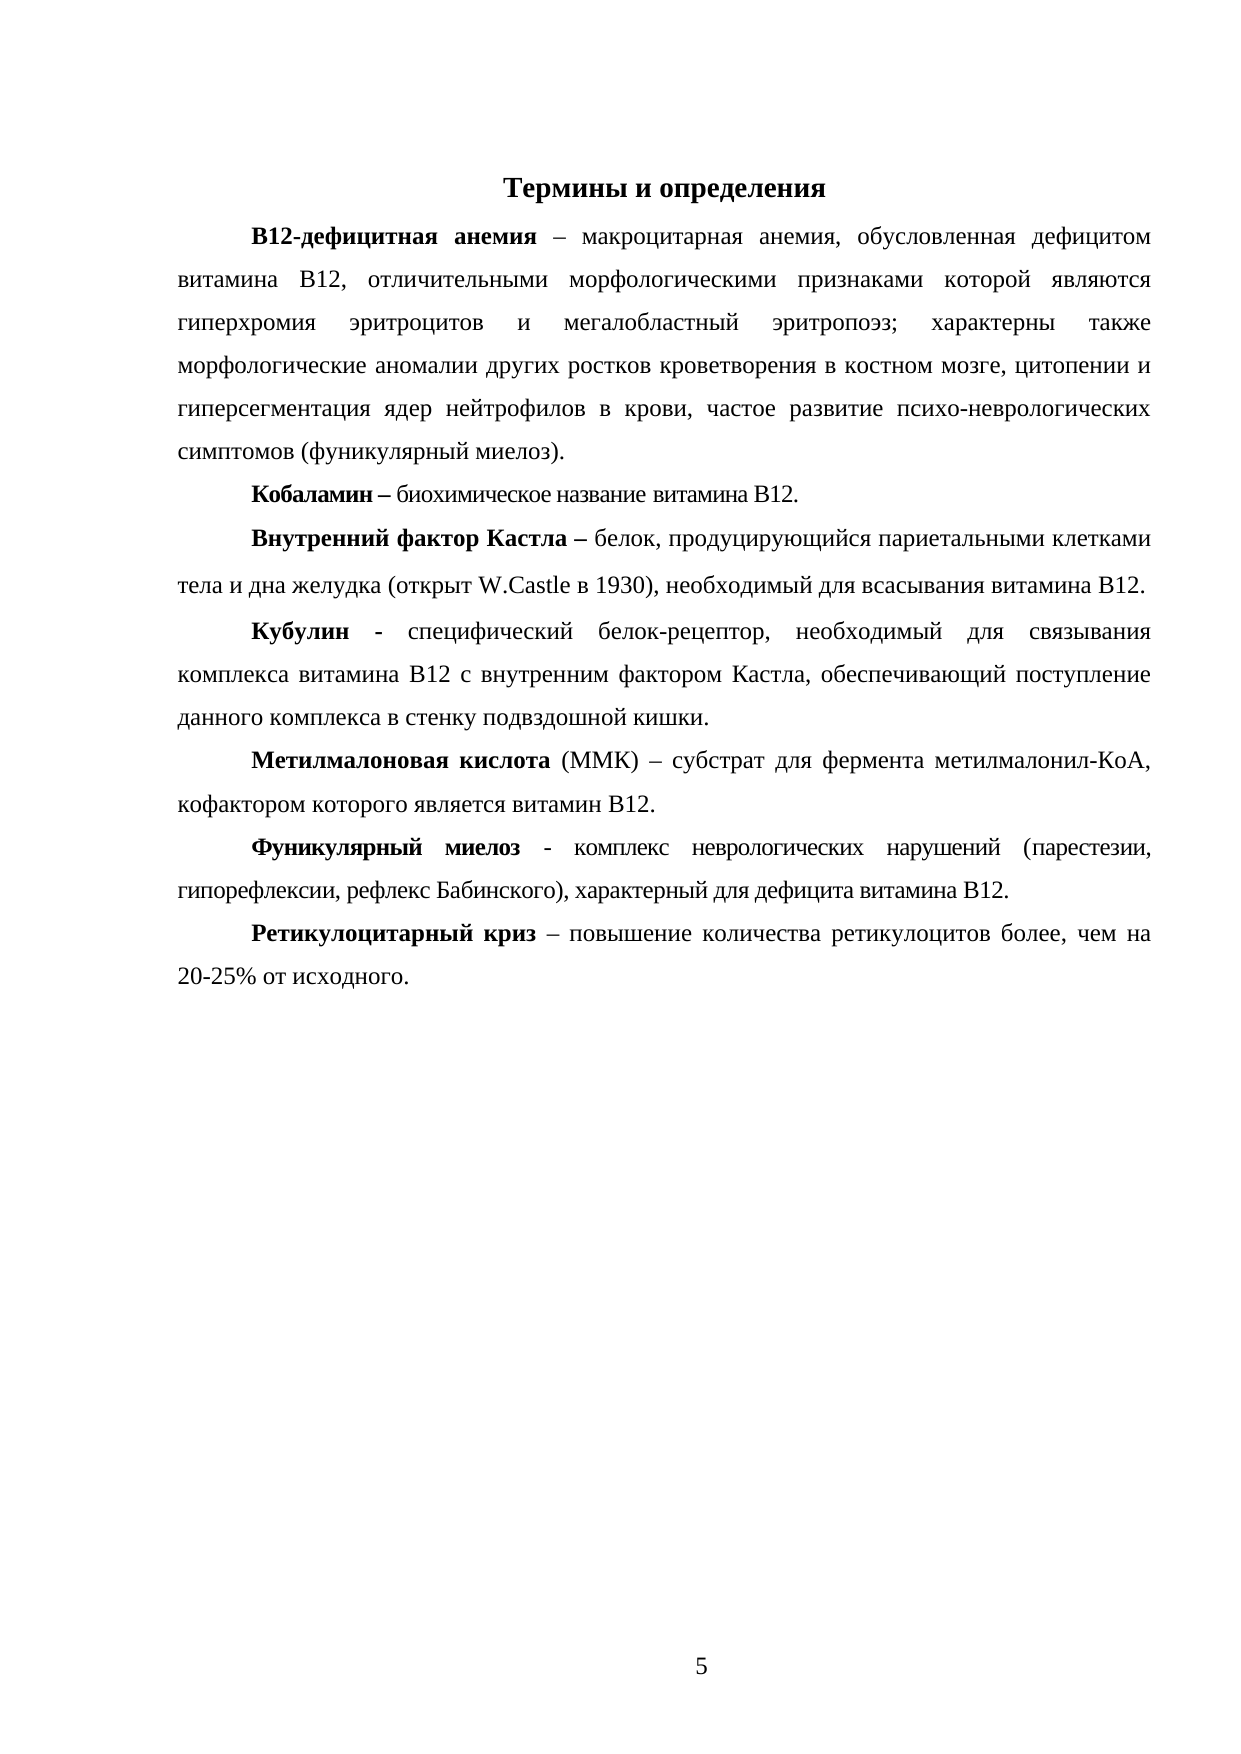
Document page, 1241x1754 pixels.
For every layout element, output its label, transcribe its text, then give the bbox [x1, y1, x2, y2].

text Кобаламин – биохимическое название витамина В12. [177, 479, 1152, 508]
text Метилмалоновая кислота (ММК) – субстрат для фермента метилмалонил-КоА, кофактором которого является витамин В12. [177, 746, 1152, 817]
text Внутренний фактор Кастла – белок, продуцирующийся париетальными клетками тела и дна желудка (открыт W.Castle в 1930), необходимый для всасывания витамина В12. [177, 523, 1152, 599]
text Ретикулоцитарный криз – повышение количества ретикулоцитов более, чем на 20-25% от исходного. [177, 918, 1152, 990]
text Кубулин - специфический белок-рецептор, необходимый для связывания комплекса витамина В12 с внутренним фактором Кастла, обеспечивающий поступление данного комплекса в стенку подвздошной кишки. [177, 616, 1152, 731]
text Термины и определения [177, 171, 1152, 204]
text В12-дефицитная анемия – макроцитарная анемия, обусловленная дефицитом витамина В12, отличительными морфологическими признаками которой являются гиперхромия эритроцитов и мегалобластный эритропоэз; характерны также морфологические аномалии других ростков кроветворения в костном мозге, цитопении и гиперсегментация ядер нейтрофилов в крови, частое развитие психо-неврологических симптомов (фуникулярный миелоз). [177, 221, 1152, 465]
text Фуникулярный миелоз - комплекс неврологических нарушений (парестезии, гипорефлексии, рефлекс Бабинского), характерный для дефицита витамина В12. [177, 832, 1152, 904]
